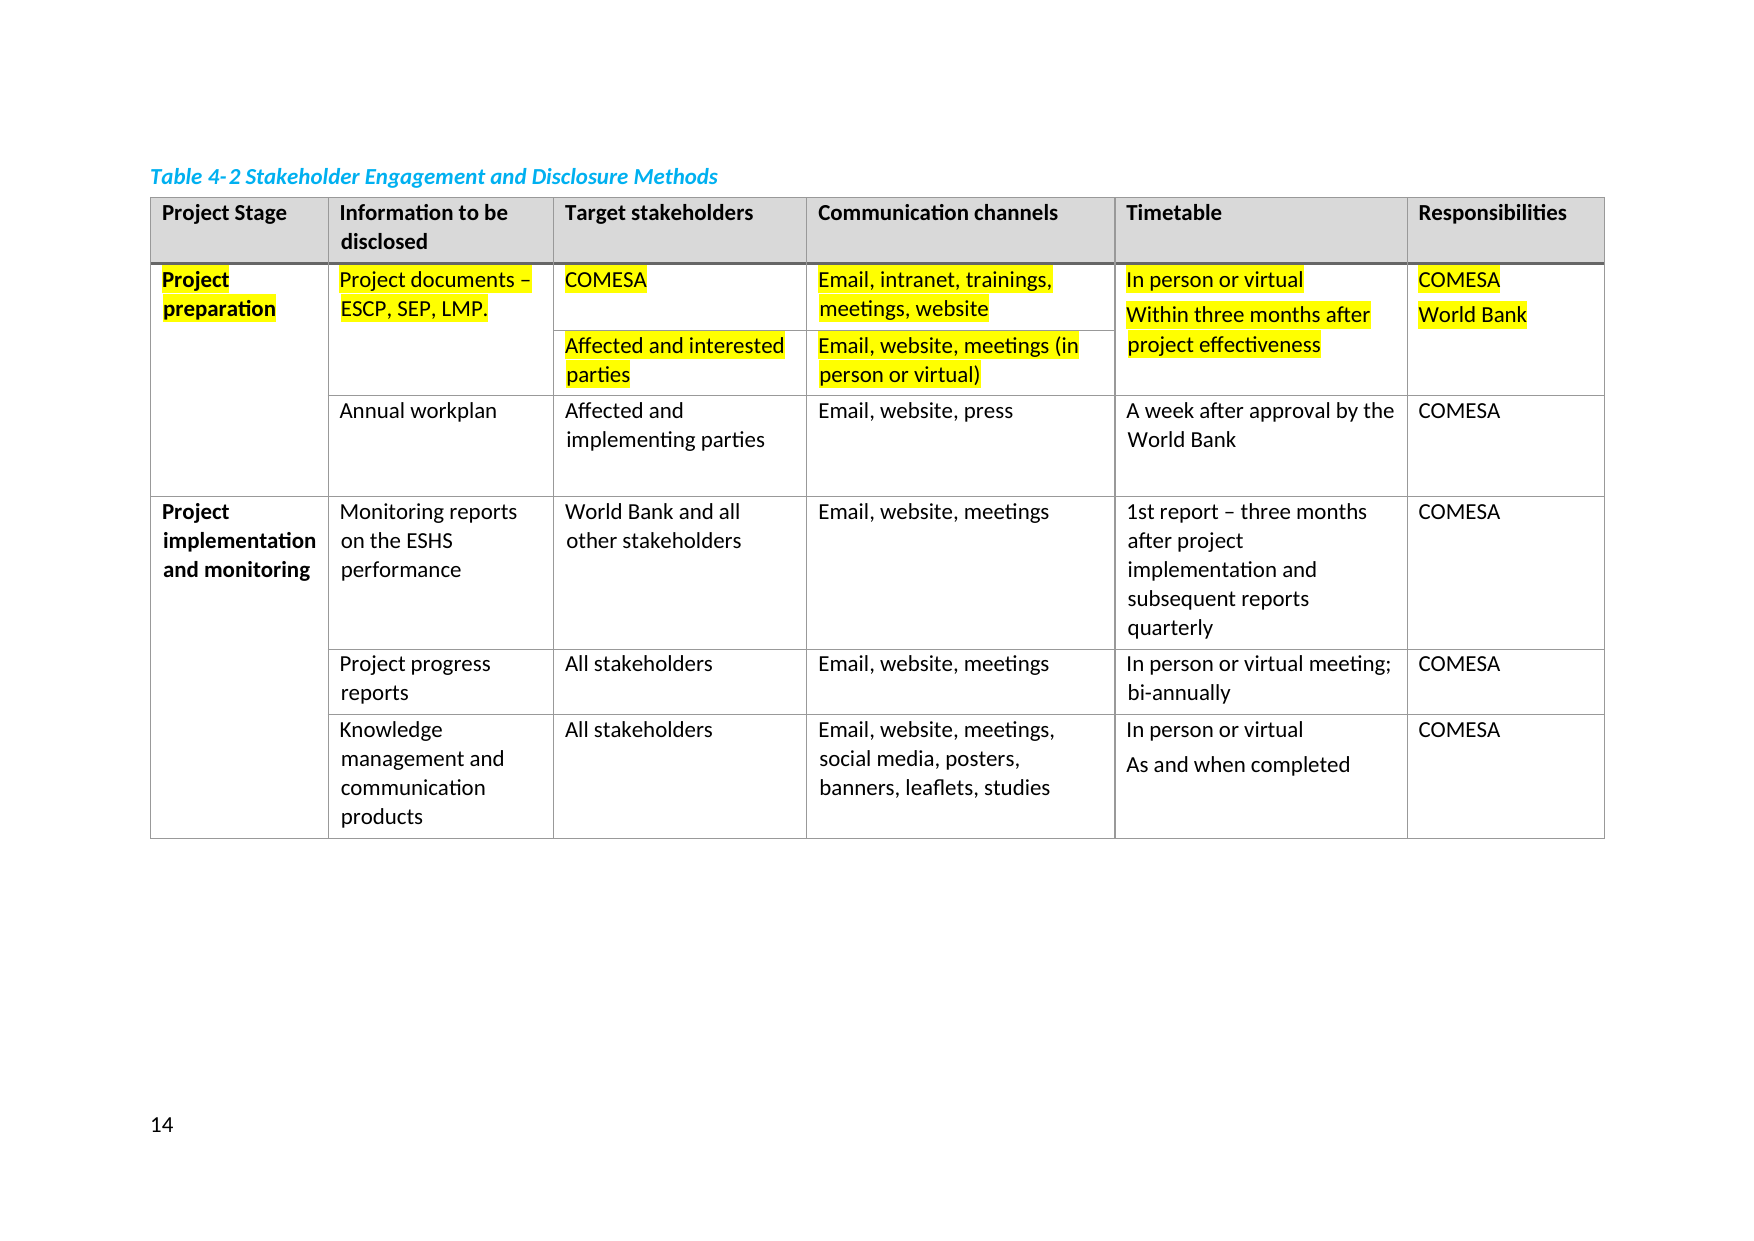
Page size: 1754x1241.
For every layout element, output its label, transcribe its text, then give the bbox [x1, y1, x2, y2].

table_cell COMESA [1408, 650, 1604, 714]
table_header Target stakeholders [554, 198, 806, 262]
table_cell COMESA [554, 265, 806, 330]
table_cell In person or virtual meeting; bi-annually [1116, 650, 1407, 714]
table_cell COMESA [1408, 497, 1604, 648]
table_header Communication channels [807, 198, 1114, 262]
table_cell Affected and implementing parties [554, 396, 806, 496]
table_cell COMESA World Bank [1408, 265, 1604, 395]
table_header Project Stage [151, 198, 328, 262]
table_cell COMESA [1408, 715, 1604, 837]
table_cell Affected and interested parties [554, 331, 806, 395]
table_cell Email, intranet, trainings, meetings, website [807, 265, 1114, 330]
table_cell Email, website, press [807, 396, 1114, 496]
table_cell In person or virtual As and when completed [1116, 715, 1407, 837]
table_cell A week after approval by the World Bank [1116, 396, 1407, 496]
text Table 4-2 Stakeholder Engagement and Disclosure Methods [150, 162, 1604, 191]
table_cell Project documents – ESCP, SEP, LMP. [329, 265, 553, 395]
table_header Information to be disclosed [329, 198, 553, 262]
table_header Timetable [1116, 198, 1407, 262]
table_cell COMESA [1408, 396, 1604, 496]
table_cell In person or virtual Within three months after project effectiveness [1116, 265, 1407, 395]
table_cell Monitoring reports on the ESHS performance [329, 497, 553, 648]
table_cell Email, website, meetings [807, 650, 1114, 714]
table_cell Knowledge management and communication products [329, 715, 553, 837]
table_cell Annual workplan [329, 396, 553, 496]
table_cell World Bank and all other stakeholders [554, 497, 806, 648]
table_cell Project preparation [151, 265, 328, 496]
table_cell All stakeholders [554, 715, 806, 837]
table_cell All stakeholders [554, 650, 806, 714]
table_cell Email, website, meetings (in person or virtual) [807, 331, 1114, 395]
table_cell Email, website, meetings, social media, posters, banners, leaflets, studies [807, 715, 1114, 837]
table_cell 1st report – three months after project implementation and subsequent reports quarterly [1116, 497, 1407, 648]
table_cell Project progress reports [329, 650, 553, 714]
table_cell Project implementation and monitoring [151, 497, 328, 837]
table_header Responsibilities [1408, 198, 1604, 262]
table_cell Email, website, meetings [807, 497, 1114, 648]
